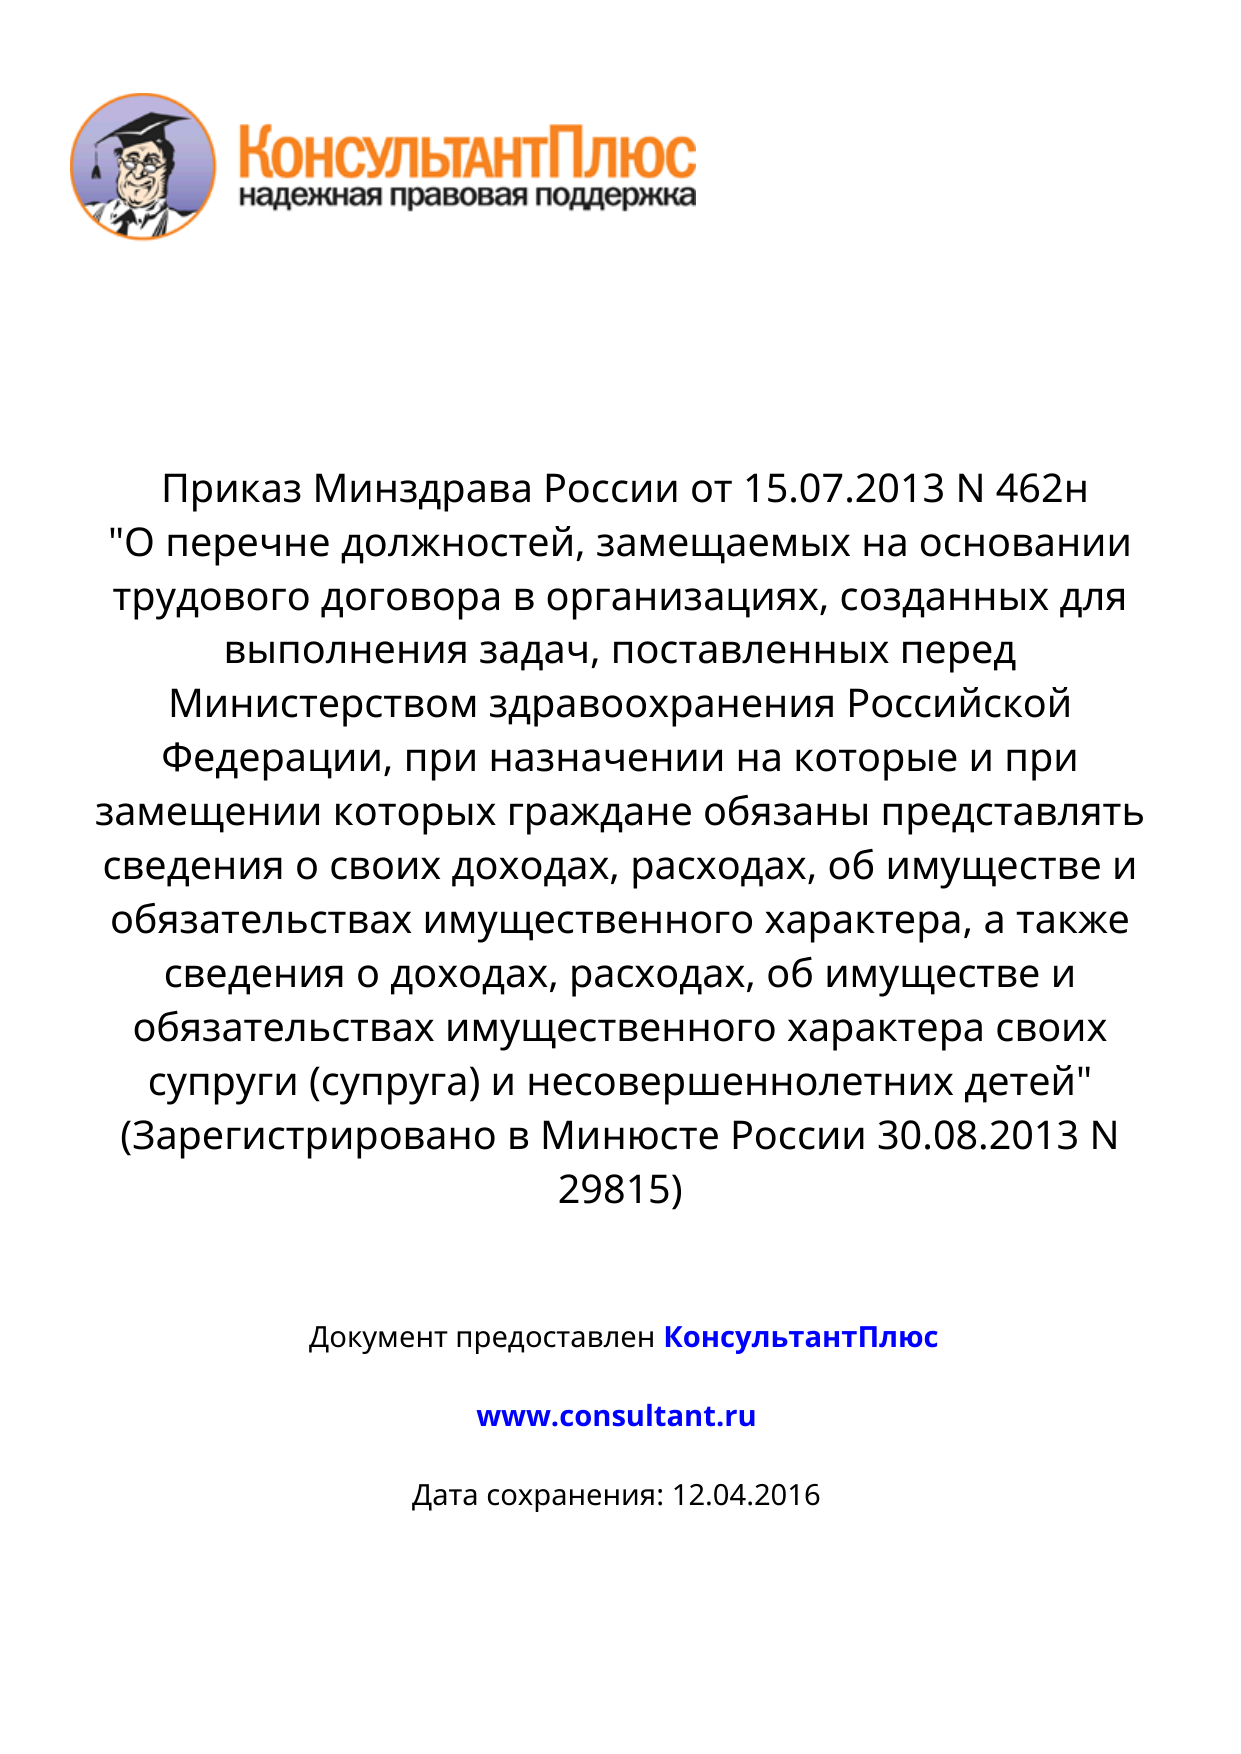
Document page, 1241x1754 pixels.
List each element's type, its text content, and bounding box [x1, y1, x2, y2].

table_cell Документ предоставлен КонсультантПлюс www.consultant.ru Дата сохранения: 12.04.2016 [62, 1272, 1178, 1587]
picture [70, 93, 696, 243]
table_header [62, 88, 1178, 403]
table_cell Приказ Минздрава России от 15.07.2013 N 462н "О перечне должностей, замещаемых на основании трудового договора в организациях, созданных для выполнения задач, поставленных перед Министерством здравоохранения Российской Федерации, при назначении на которые и при замещении которых граждане обязаны представлять сведения о своих доходах, расходах, об имуществе и обязательствах имущественного характера, а также сведения о доходах, расходах, об имуществе и обязательствах имущественного характера своих супруги (супруга) и несовершеннолетних детей" (Зарегистрировано в Минюсте России 30.08.2013 N 29815) [62, 403, 1178, 1272]
